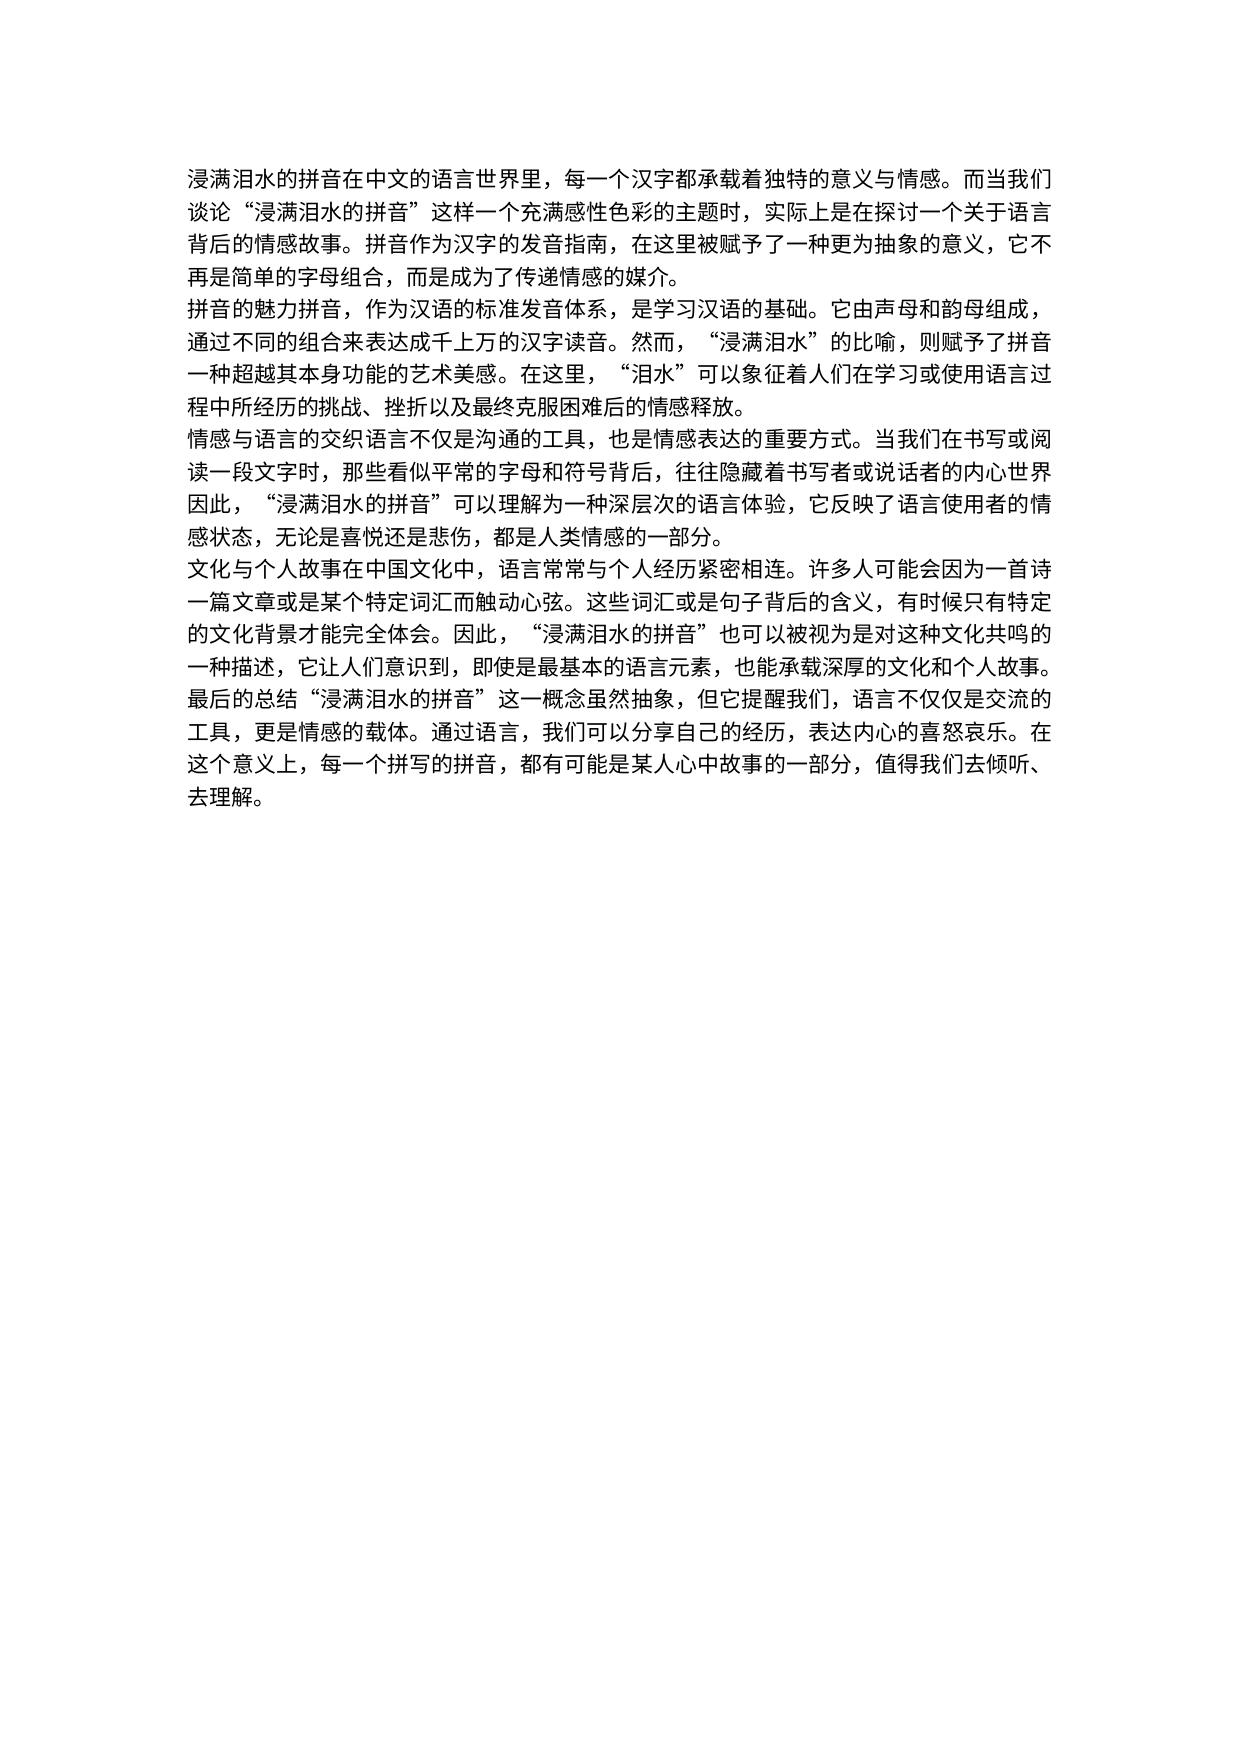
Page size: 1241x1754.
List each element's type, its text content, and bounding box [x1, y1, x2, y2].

text 浸满泪水的拼音在中文的语言世界里，每一个汉字都承载着独特的意义与情感。而当我们谈论“浸满泪水的拼音”这样一个充满感性色彩的主题时，实际上是在探讨一个关于语言背后的情感故事。拼音作为汉字的发音指南，在这里被赋予了一种更为抽象的意义，它不再是简单的字母组合，而是成为了传递情感的媒介。 [187, 162, 1053, 292]
text 最后的总结“浸满泪水的拼音”这一概念虽然抽象，但它提醒我们，语言不仅仅是交流的工具，更是情感的载体。通过语言，我们可以分享自己的经历，表达内心的喜怒哀乐。在这个意义上，每一个拼写的拼音，都有可能是某人心中故事的一部分，值得我们去倾听、去理解。 [187, 682, 1053, 812]
text 情感与语言的交织语言不仅是沟通的工具，也是情感表达的重要方式。当我们在书写或阅读一段文字时，那些看似平常的字母和符号背后，往往隐藏着书写者或说话者的内心世界。因此，“浸满泪水的拼音”可以理解为一种深层次的语言体验，它反映了语言使用者的情感状态，无论是喜悦还是悲伤，都是人类情感的一部分。 [187, 422, 1053, 552]
text 文化与个人故事在中国文化中，语言常常与个人经历紧密相连。许多人可能会因为一首诗、一篇文章或是某个特定词汇而触动心弦。这些词汇或是句子背后的含义，有时候只有特定的文化背景才能完全体会。因此，“浸满泪水的拼音”也可以被视为是对这种文化共鸣的一种描述，它让人们意识到，即使是最基本的语言元素，也能承载深厚的文化和个人故事。 [187, 552, 1053, 682]
text 拼音的魅力拼音，作为汉语的标准发音体系，是学习汉语的基础。它由声母和韵母组成，通过不同的组合来表达成千上万的汉字读音。然而，“浸满泪水”的比喻，则赋予了拼音一种超越其本身功能的艺术美感。在这里，“泪水”可以象征着人们在学习或使用语言过程中所经历的挑战、挫折以及最终克服困难后的情感释放。 [187, 292, 1053, 422]
